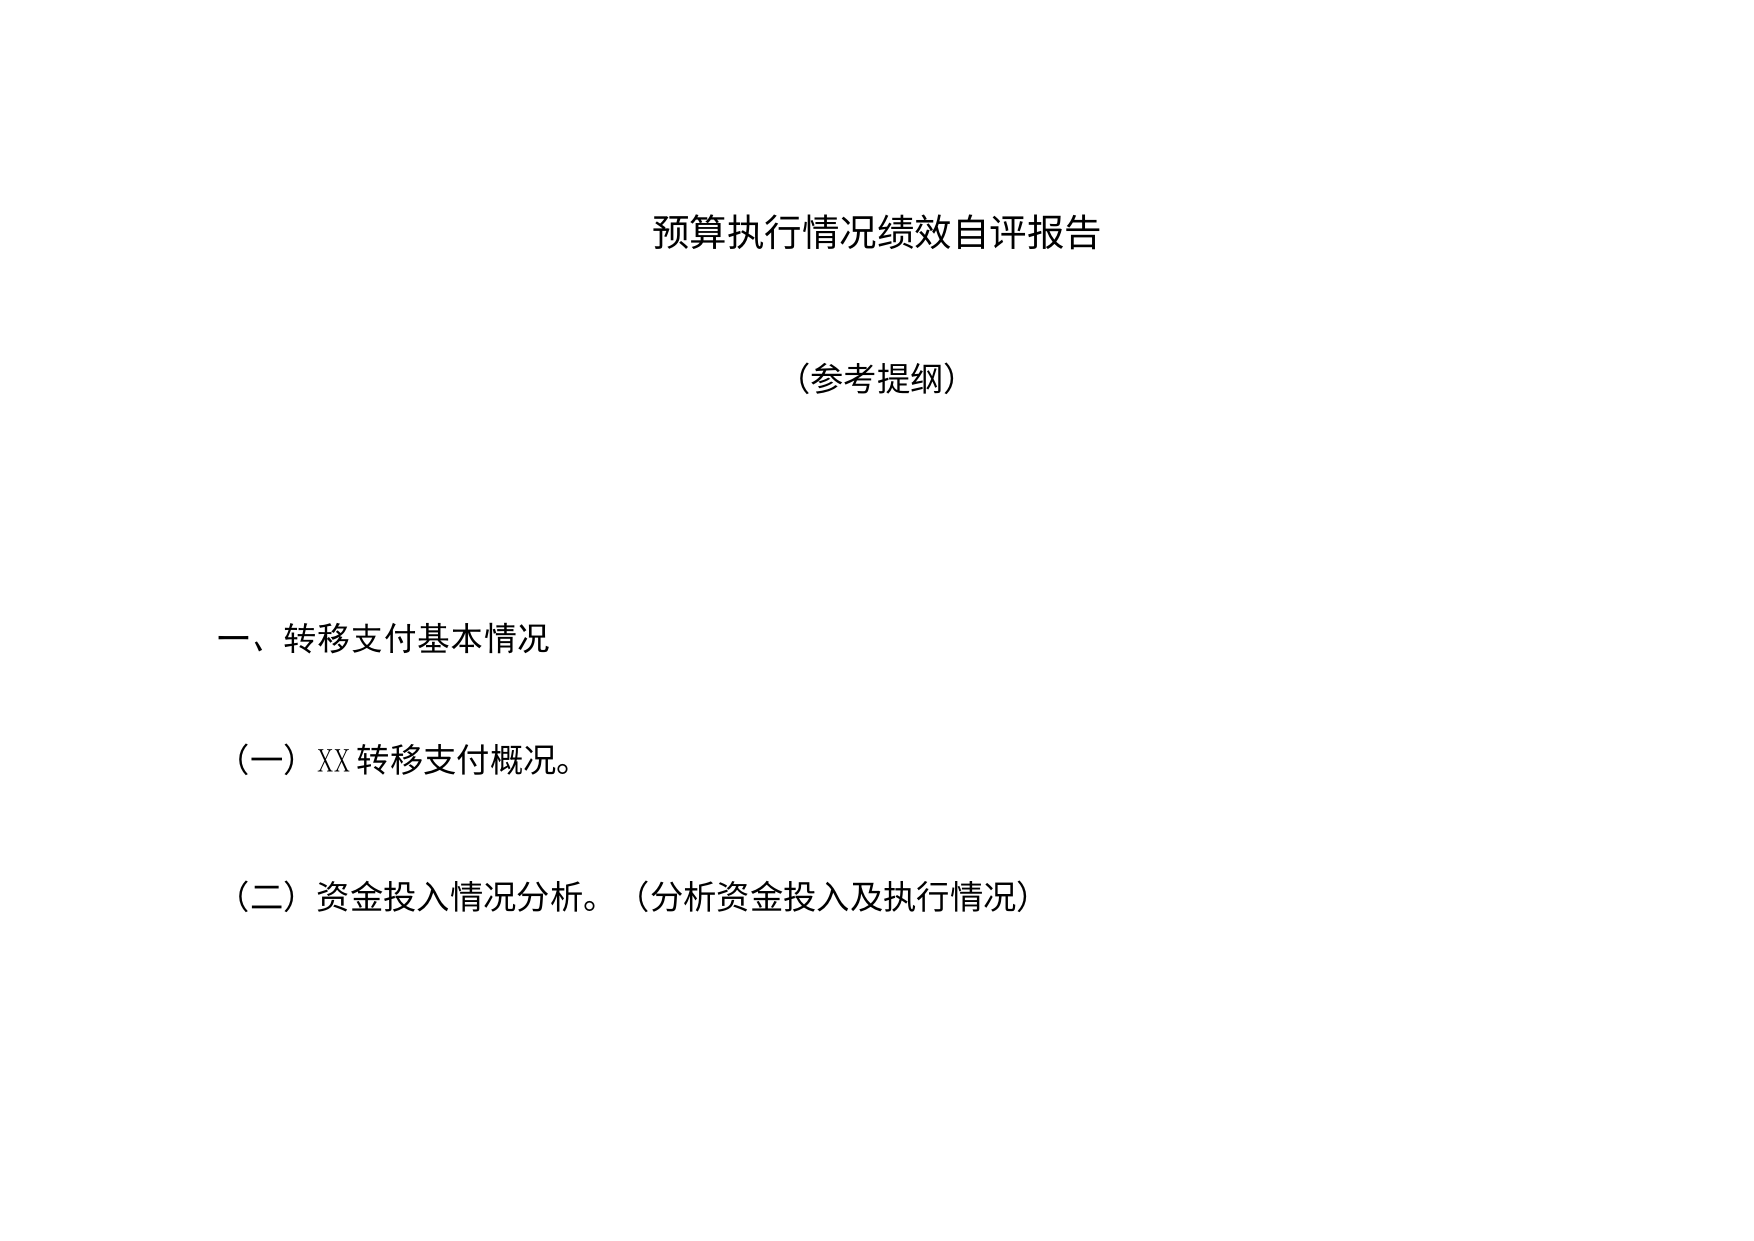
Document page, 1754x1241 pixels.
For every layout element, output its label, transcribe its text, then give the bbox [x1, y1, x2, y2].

text （二）资金投入情况分析。（分析资金投入及执行情况） [150, 862, 1604, 927]
text （一）XX转移支付概况。 [150, 725, 1604, 790]
text 预算执行情况绩效自评报告 [150, 198, 1604, 263]
text 一、转移支付基本情况 [150, 603, 1604, 668]
text （参考提纲） [150, 344, 1604, 409]
